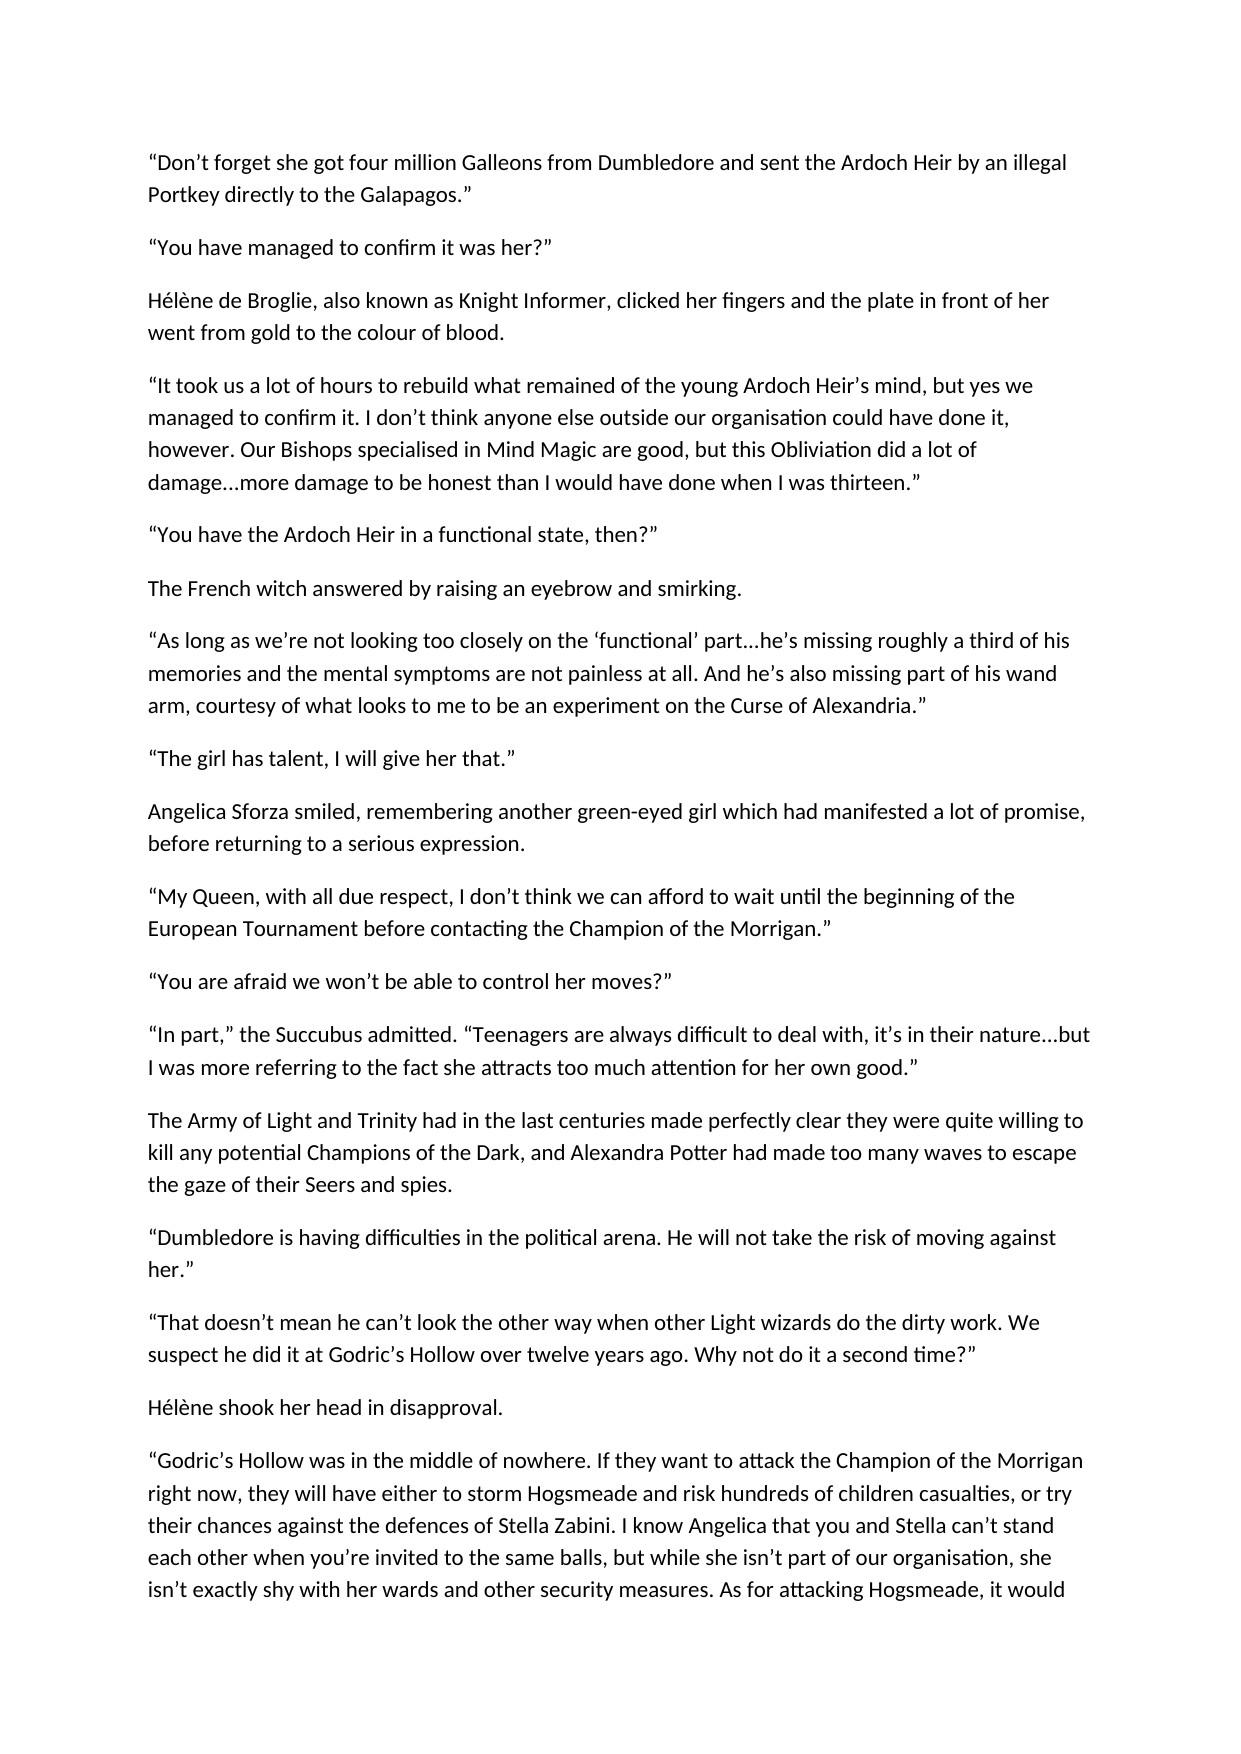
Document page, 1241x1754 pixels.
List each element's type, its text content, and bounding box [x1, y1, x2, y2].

text Angelica Sforza smiled, remembering another green-eyed girl which had manifested a lot of promise, before returning to a serious expression. [148, 797, 1093, 857]
text “The girl has talent, I will give her that.” [148, 744, 1093, 772]
text “My Queen, with all due respect, I don’t think we can afford to wait until the beginning of the European Tournament before contacting the Champion of the Morrigan.” [148, 882, 1093, 942]
text “You are afraid we won’t be able to control her moves?” [148, 967, 1093, 996]
text Hélène de Broglie, also known as Knight Informer, clicked her fingers and the plate in front of her went from gold to the colour of blood. [148, 286, 1093, 346]
text “It took us a lot of hours to rebuild what remained of the young Ardoch Heir’s mind, but yes we managed to confirm it. I don’t think anyone else outside our organisation could have done it, however. Our Bishops specialised in Mind Magic are good, but this Obliviation did a lot of damage...more damage to be honest than I would have done when I was thirteen.” [148, 371, 1093, 496]
text “You have the Ardoch Heir in a functional state, then?” [148, 521, 1093, 549]
text The Army of Light and Trinity had in the last centuries made perfectly clear they were quite willing to kill any potential Champions of the Dark, and Alexandra Potter had made too many waves to escape the gaze of their Seers and spies. [148, 1106, 1093, 1198]
text “As long as we’re not looking too closely on the ‘functional’ part...he’s missing roughly a third of his memories and the mental symptoms are not painless at all. And he’s also missing part of his wand arm, courtesy of what looks to me to be an experiment on the Curse of Alexandria.” [148, 627, 1093, 719]
text “You have managed to confirm it was her?” [148, 233, 1093, 261]
text “Don’t forget she got four million Galleons from Dumbledore and sent the Ardoch Heir by an illegal Portkey directly to the Galapagos.” [148, 148, 1093, 208]
text “Dumbledore is having difficulties in the political arena. He will not take the risk of moving against her.” [148, 1223, 1093, 1283]
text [148, 1447, 1093, 1603]
text “That doesn’t mean he can’t look the other way when other Light wizards do the dirty work. We suspect he did it at Godric’s Hollow over twelve years ago. Why not do it a second time?” [148, 1308, 1093, 1368]
text “In part,” the Succubus admitted. “Teenagers are always difficult to deal with, it’s in their nature...but I was more referring to the fact she attracts too much attention for her own good.” [148, 1021, 1093, 1081]
text Hélène shook her head in disapproval. [148, 1393, 1093, 1422]
text The French witch answered by raising an eyebrow and smirking. [148, 574, 1093, 602]
